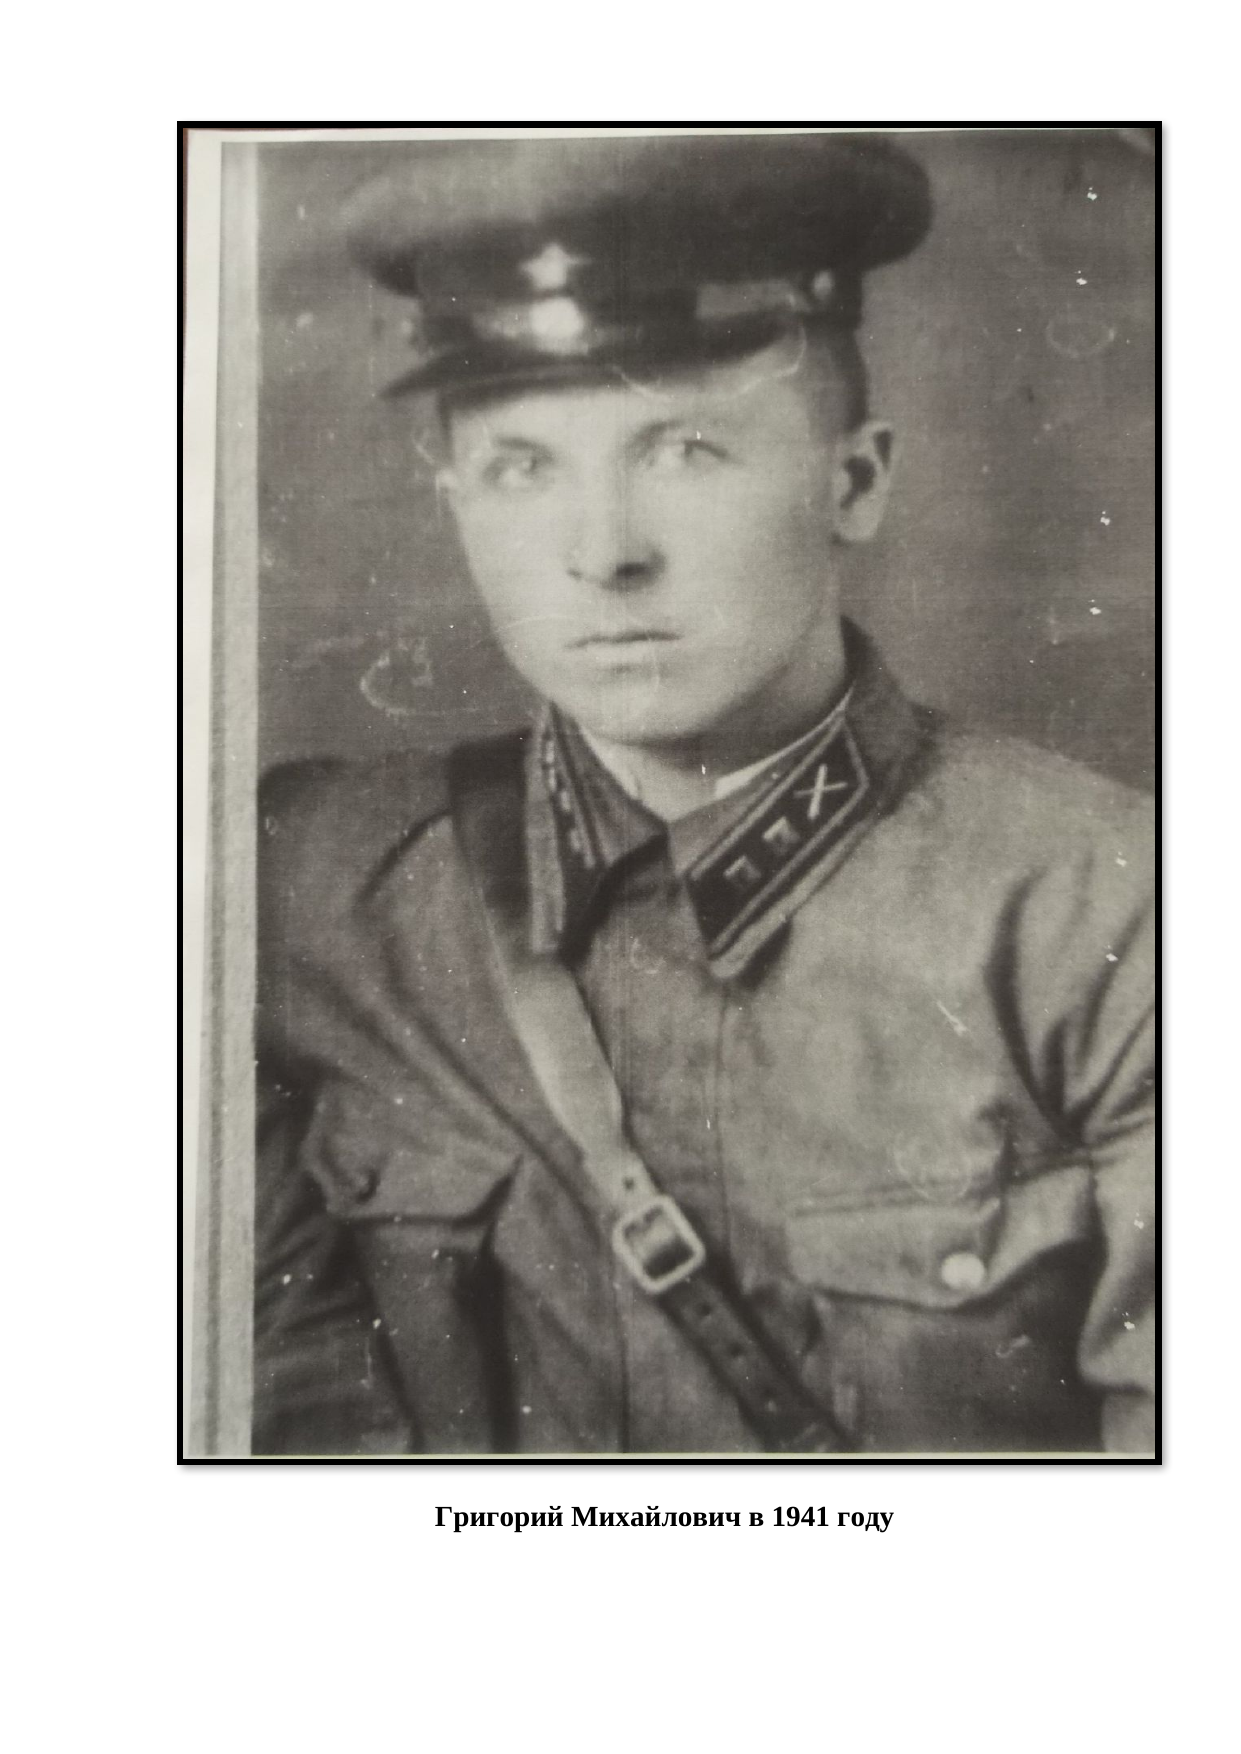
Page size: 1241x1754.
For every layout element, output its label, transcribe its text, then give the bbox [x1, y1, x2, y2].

picture [183, 128, 1155, 1459]
text Григорий Михайлович в 1941 году [177, 1499, 1152, 1533]
